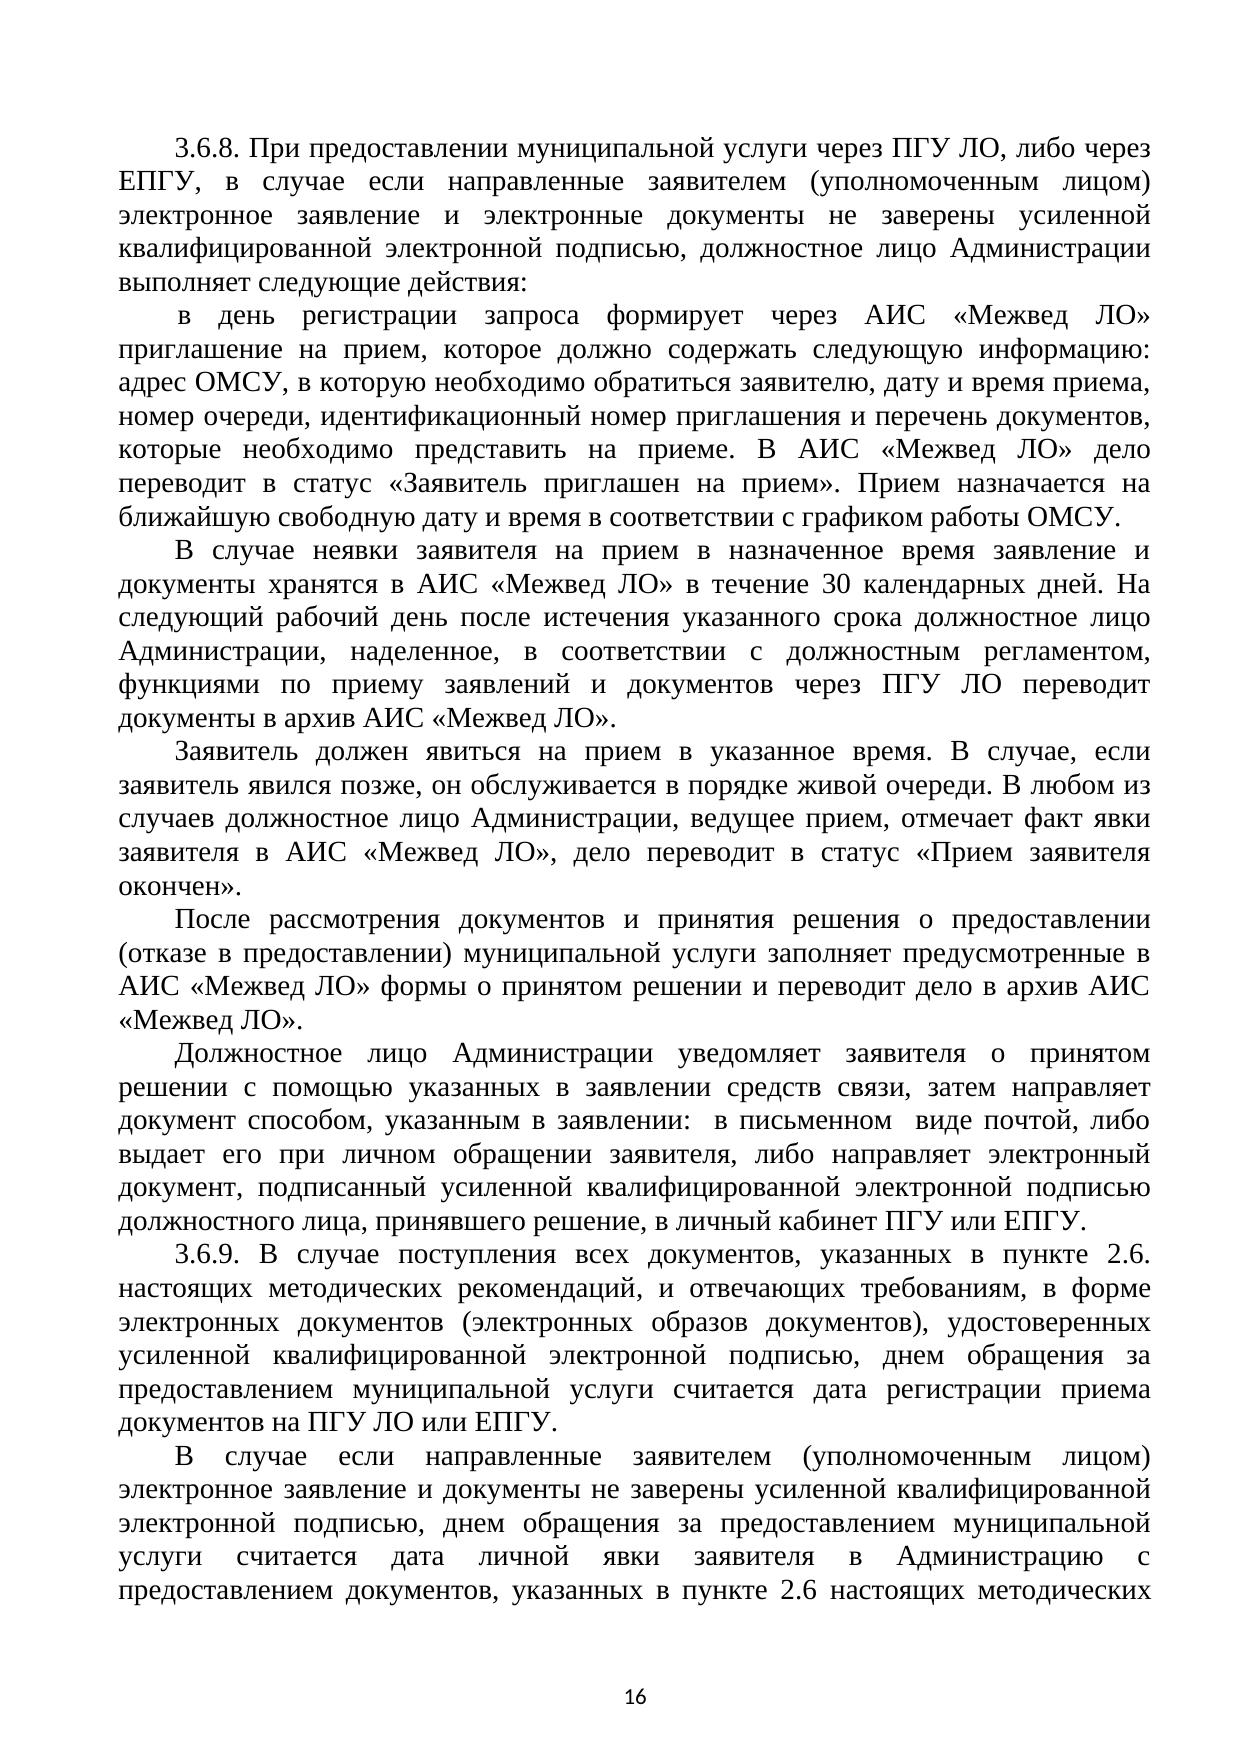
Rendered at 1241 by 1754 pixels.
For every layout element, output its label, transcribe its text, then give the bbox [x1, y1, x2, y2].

text 3.6.8. При предоставлении муниципальной услуги через ПГУ ЛО, либо через ЕПГУ, в случае если направленные заявителем (уполномоченным лицом) электронное заявление и электронные документы не заверены усиленной квалифицированной электронной подписью, должностное лицо Администрации выполняет следующие действия: [118, 130, 1152, 297]
text в день регистрации запроса формирует через АИС «Межвед ЛО» приглашение на прием, которое должно содержать следующую информацию: адрес ОМСУ, в которую необходимо обратиться заявителю, дату и время приема, номер очереди, идентификационный номер приглашения и перечень документов, которые необходимо представить на приеме. В АИС «Межвед ЛО» дело переводит в статус «Заявитель приглашен на прием». Прием назначается на ближайшую свободную дату и время в соответствии с графиком работы ОМСУ. [118, 297, 1152, 532]
text Заявитель должен явиться на прием в указанное время. В случае, если заявитель явился позже, он обслуживается в порядке живой очереди. В любом из случаев должностное лицо Администрации, ведущее прием, отмечает факт явки заявителя в АИС «Межвед ЛО», дело переводит в статус «Прием заявителя окончен». [118, 733, 1152, 901]
text Должностное лицо Администрации уведомляет заявителя о принятом решении с помощью указанных в заявлении средств связи, затем направляет документ способом, указанным в заявлении: в письменном виде почтой, либо выдает его при личном обращении заявителя, либо направляет электронный документ, подписанный усиленной квалифицированной электронной подписью должностного лица, принявшего решение, в личный кабинет ПГУ или ЕПГУ. [118, 1035, 1152, 1237]
text 3.6.9. В случае поступления всех документов, указанных в пункте 2.6. настоящих методических рекомендаций, и отвечающих требованиям, в форме электронных документов (электронных образов документов), удостоверенных усиленной квалифицированной электронной подписью, днем обращения за предоставлением муниципальной услуги считается дата регистрации приема документов на ПГУ ЛО или ЕПГУ. [118, 1237, 1152, 1438]
text После рассмотрения документов и принятия решения о предоставлении (отказе в предоставлении) муниципальной услуги заполняет предусмотренные в АИС «Межвед ЛО» формы о принятом решении и переводит дело в архив АИС «Межвед ЛО». [118, 901, 1152, 1035]
text В случае неявки заявителя на прием в назначенное время заявление и документы хранятся в АИС «Межвед ЛО» в течение 30 календарных дней. На следующий рабочий день после истечения указанного срока должностное лицо Администрации, наделенное, в соответствии с должностным регламентом, функциями по приему заявлений и документов через ПГУ ЛО переводит документы в архив АИС «Межвед ЛО». [118, 532, 1152, 733]
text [118, 1438, 1152, 1606]
